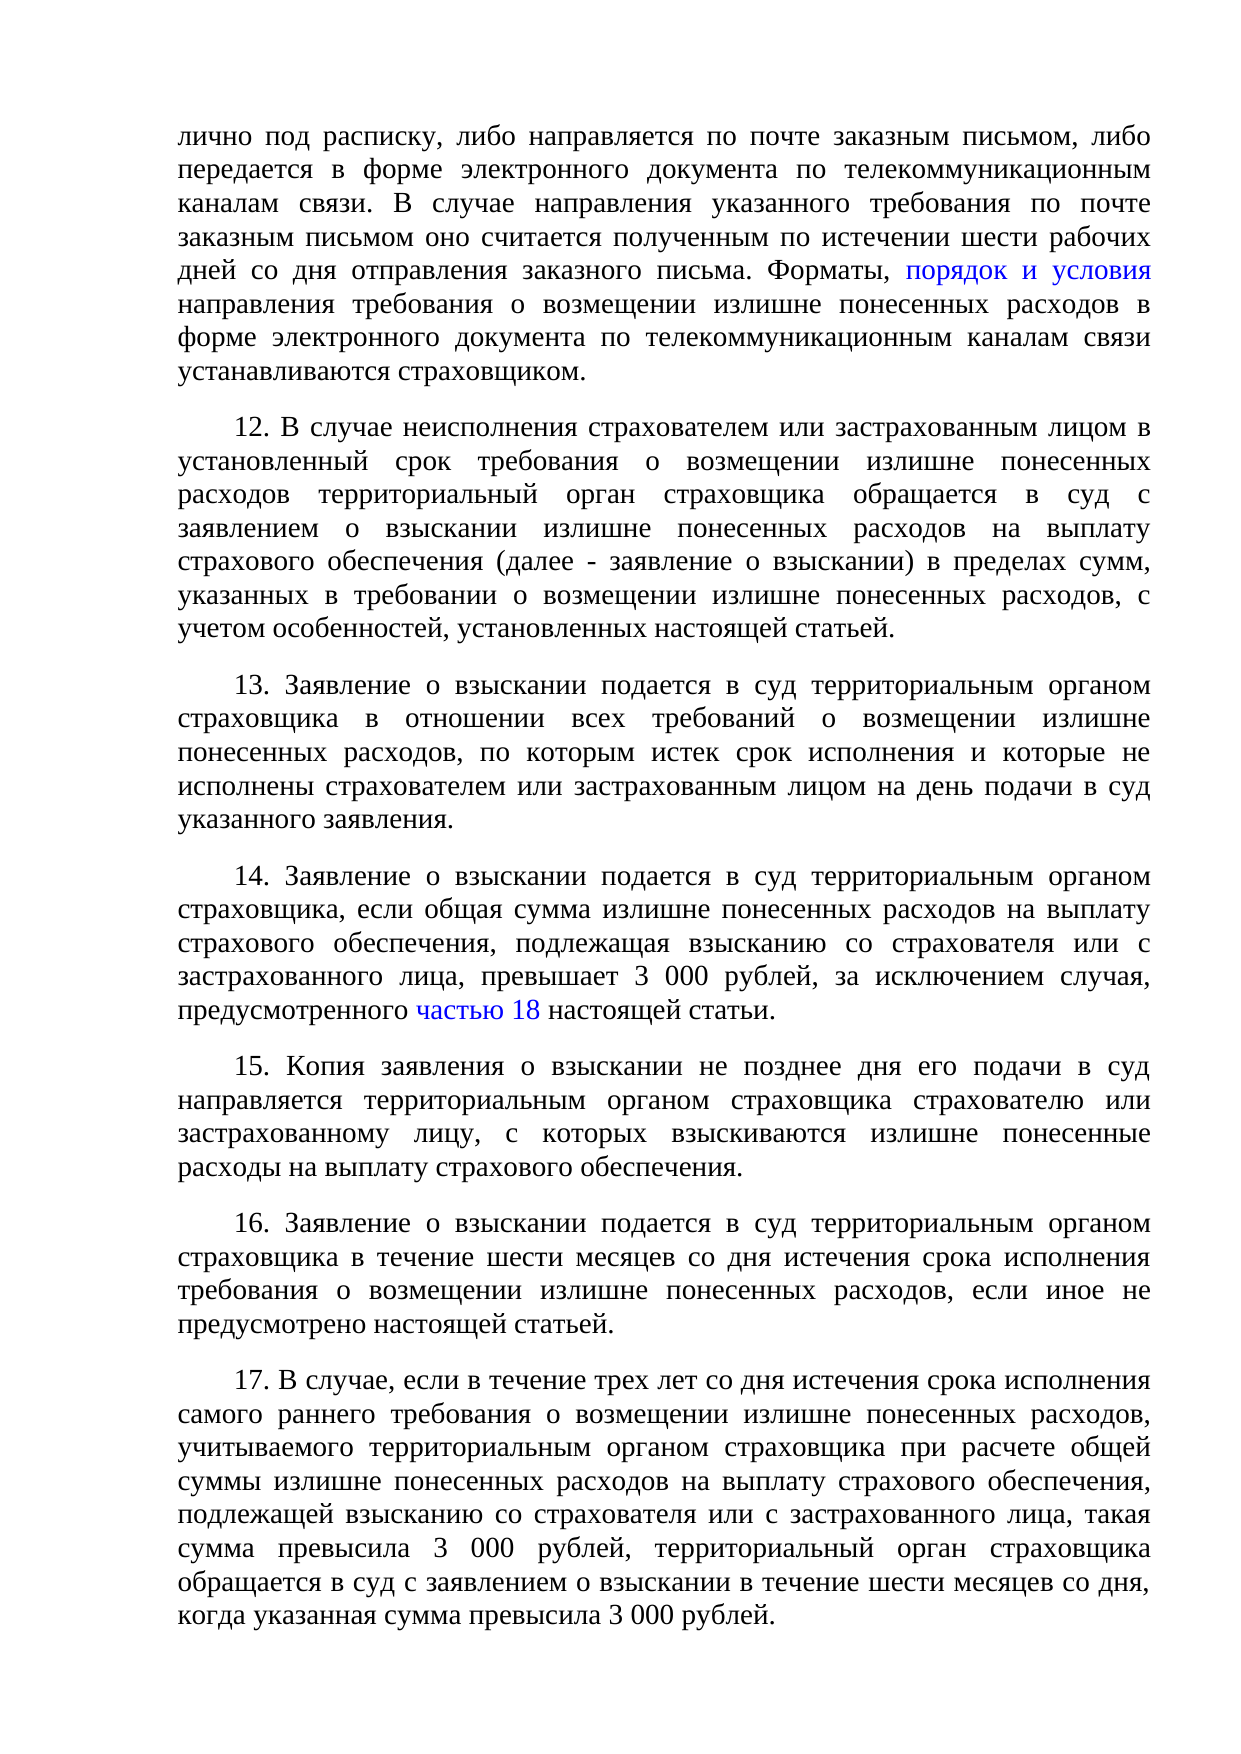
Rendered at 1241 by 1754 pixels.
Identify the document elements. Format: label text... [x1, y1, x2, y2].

text 16. Заявление о взыскании подается в суд территориальным органом страховщика в течение шести месяцев со дня истечения срока исполнения требования о возмещении излишне понесенных расходов, если иное не предусмотрено настоящей статьей. [177, 1205, 1152, 1339]
text 14. Заявление о взыскании подается в суд территориальным органом страховщика, если общая сумма излишне понесенных расходов на выплату страхового обеспечения, подлежащая взысканию со страхователя или с застрахованного лица, превышает 3 000 рублей, за исключением случая, предусмотренного частью 18 настоящей статьи. [177, 858, 1152, 1025]
text 12. В случае неисполнения страхователем или застрахованным лицом в установленный срок требования о возмещении излишне понесенных расходов территориальный орган страховщика обращается в суд с заявлением о взыскании излишне понесенных расходов на выплату страхового обеспечения (далее - заявление о взыскании) в пределах сумм, указанных в требовании о возмещении излишне понесенных расходов, с учетом особенностей, установленных настоящей статьей. [177, 409, 1152, 644]
text 13. Заявление о взыскании подается в суд территориальным органом страховщика в отношении всех требований о возмещении излишне понесенных расходов, по которым истек срок исполнения и которые не исполнены страхователем или застрахованным лицом на день подачи в суд указанного заявления. [177, 667, 1152, 835]
text 15. Копия заявления о взыскании не позднее дня его подачи в суд направляется территориальным органом страховщика страхователю или застрахованному лицу, с которых взыскиваются излишне понесенные расходы на выплату страхового обеспечения. [177, 1048, 1152, 1182]
text 17. В случае, если в течение трех лет со дня истечения срока исполнения самого раннего требования о возмещении излишне понесенных расходов, учитываемого территориальным органом страховщика при расчете общей суммы излишне понесенных расходов на выплату страхового обеспечения, подлежащей взысканию со страхователя или с застрахованного лица, такая сумма превысила 3 000 рублей, территориальный орган страховщика обращается в суд с заявлением о взыскании в течение шести месяцев со дня, когда указанная сумма превысила 3 000 рублей. [177, 1362, 1152, 1631]
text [177, 118, 1152, 386]
